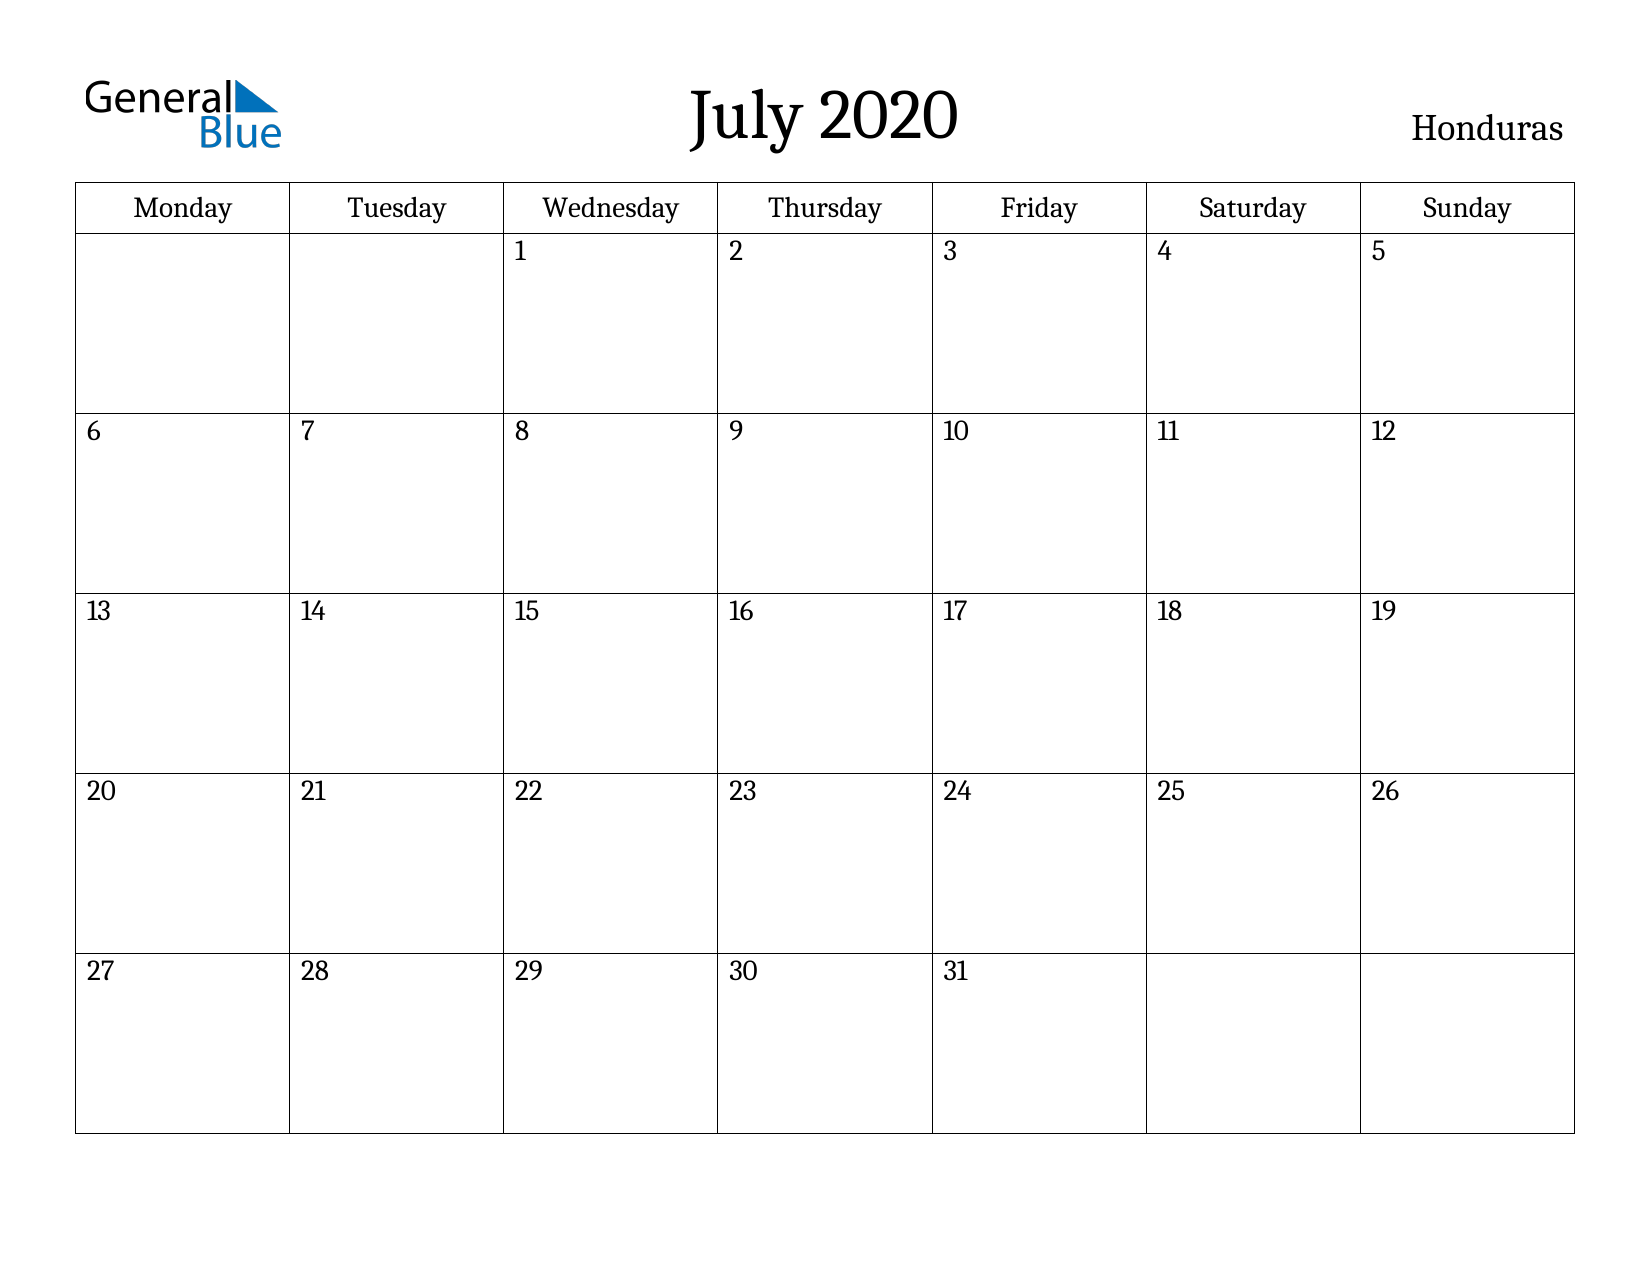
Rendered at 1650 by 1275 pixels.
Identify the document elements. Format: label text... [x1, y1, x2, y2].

table_cell [1361, 988, 1574, 1133]
picture [86, 80, 281, 148]
table_cell 20 [76, 774, 289, 807]
table_cell 12 [1361, 414, 1574, 447]
table_cell 26 [1361, 774, 1574, 807]
table_cell [290, 267, 503, 413]
table_cell 1 [504, 234, 717, 267]
table_header July 2020 [504, 75, 1146, 182]
table_cell [290, 448, 503, 593]
table_cell [1361, 448, 1574, 593]
table_cell Friday [933, 183, 1146, 233]
table_cell 2 [718, 234, 932, 267]
table_cell [76, 234, 289, 267]
table_cell [718, 627, 932, 773]
table_cell [504, 988, 717, 1133]
table_cell [1361, 267, 1574, 413]
table_cell [1147, 267, 1360, 413]
table_cell 30 [718, 954, 932, 987]
table_cell [1147, 627, 1360, 773]
table_cell [1147, 808, 1360, 953]
table_cell 22 [504, 774, 717, 807]
table_cell Wednesday [504, 183, 717, 233]
table_cell 16 [718, 594, 932, 627]
table_cell [504, 808, 717, 953]
table_cell 19 [1361, 594, 1574, 627]
table_cell 23 [718, 774, 932, 807]
table_cell Saturday [1147, 183, 1360, 233]
table_cell [718, 808, 932, 953]
table_cell [76, 627, 289, 773]
table_cell 18 [1147, 594, 1360, 627]
table_cell Monday [76, 183, 289, 233]
table_cell [718, 448, 932, 593]
table_cell 9 [718, 414, 932, 447]
table_header [76, 75, 503, 182]
table_cell [290, 988, 503, 1133]
table_cell [933, 988, 1146, 1133]
table_cell 7 [290, 414, 503, 447]
table_cell [1147, 448, 1360, 593]
table_cell 10 [933, 414, 1146, 447]
table_cell 15 [504, 594, 717, 627]
table_cell 3 [933, 234, 1146, 267]
table_cell Thursday [718, 183, 932, 233]
table_cell 29 [504, 954, 717, 987]
table_cell [290, 808, 503, 953]
table_cell 25 [1147, 774, 1360, 807]
table_cell [933, 808, 1146, 953]
table_cell [933, 267, 1146, 413]
table_cell 14 [290, 594, 503, 627]
table_cell 6 [76, 414, 289, 447]
table_cell [1361, 954, 1574, 987]
table_cell 31 [933, 954, 1146, 987]
table_cell [76, 267, 289, 413]
table_cell [290, 627, 503, 773]
table_cell 27 [76, 954, 289, 987]
table_cell 5 [1361, 234, 1574, 267]
table_cell 28 [290, 954, 503, 987]
table_cell [1147, 988, 1360, 1133]
table_cell [504, 627, 717, 773]
table_cell [1147, 954, 1360, 987]
table_cell 11 [1147, 414, 1360, 447]
table_cell [504, 448, 717, 593]
table_cell [504, 267, 717, 413]
table_cell 24 [933, 774, 1146, 807]
table_cell 21 [290, 774, 503, 807]
table_cell [1361, 627, 1574, 773]
table_header Honduras [1146, 75, 1574, 182]
table_cell [76, 448, 289, 593]
table_cell [76, 988, 289, 1133]
table_cell [718, 267, 932, 413]
table_cell [933, 448, 1146, 593]
table_cell 4 [1147, 234, 1360, 267]
table_cell [1361, 808, 1574, 953]
table_cell [933, 627, 1146, 773]
table_cell [718, 988, 932, 1133]
table_cell Tuesday [290, 183, 503, 233]
table_cell 8 [504, 414, 717, 447]
table_cell 13 [76, 594, 289, 627]
table_cell 17 [933, 594, 1146, 627]
table_cell Sunday [1361, 183, 1574, 233]
table_cell [290, 234, 503, 267]
table_cell [76, 808, 289, 953]
